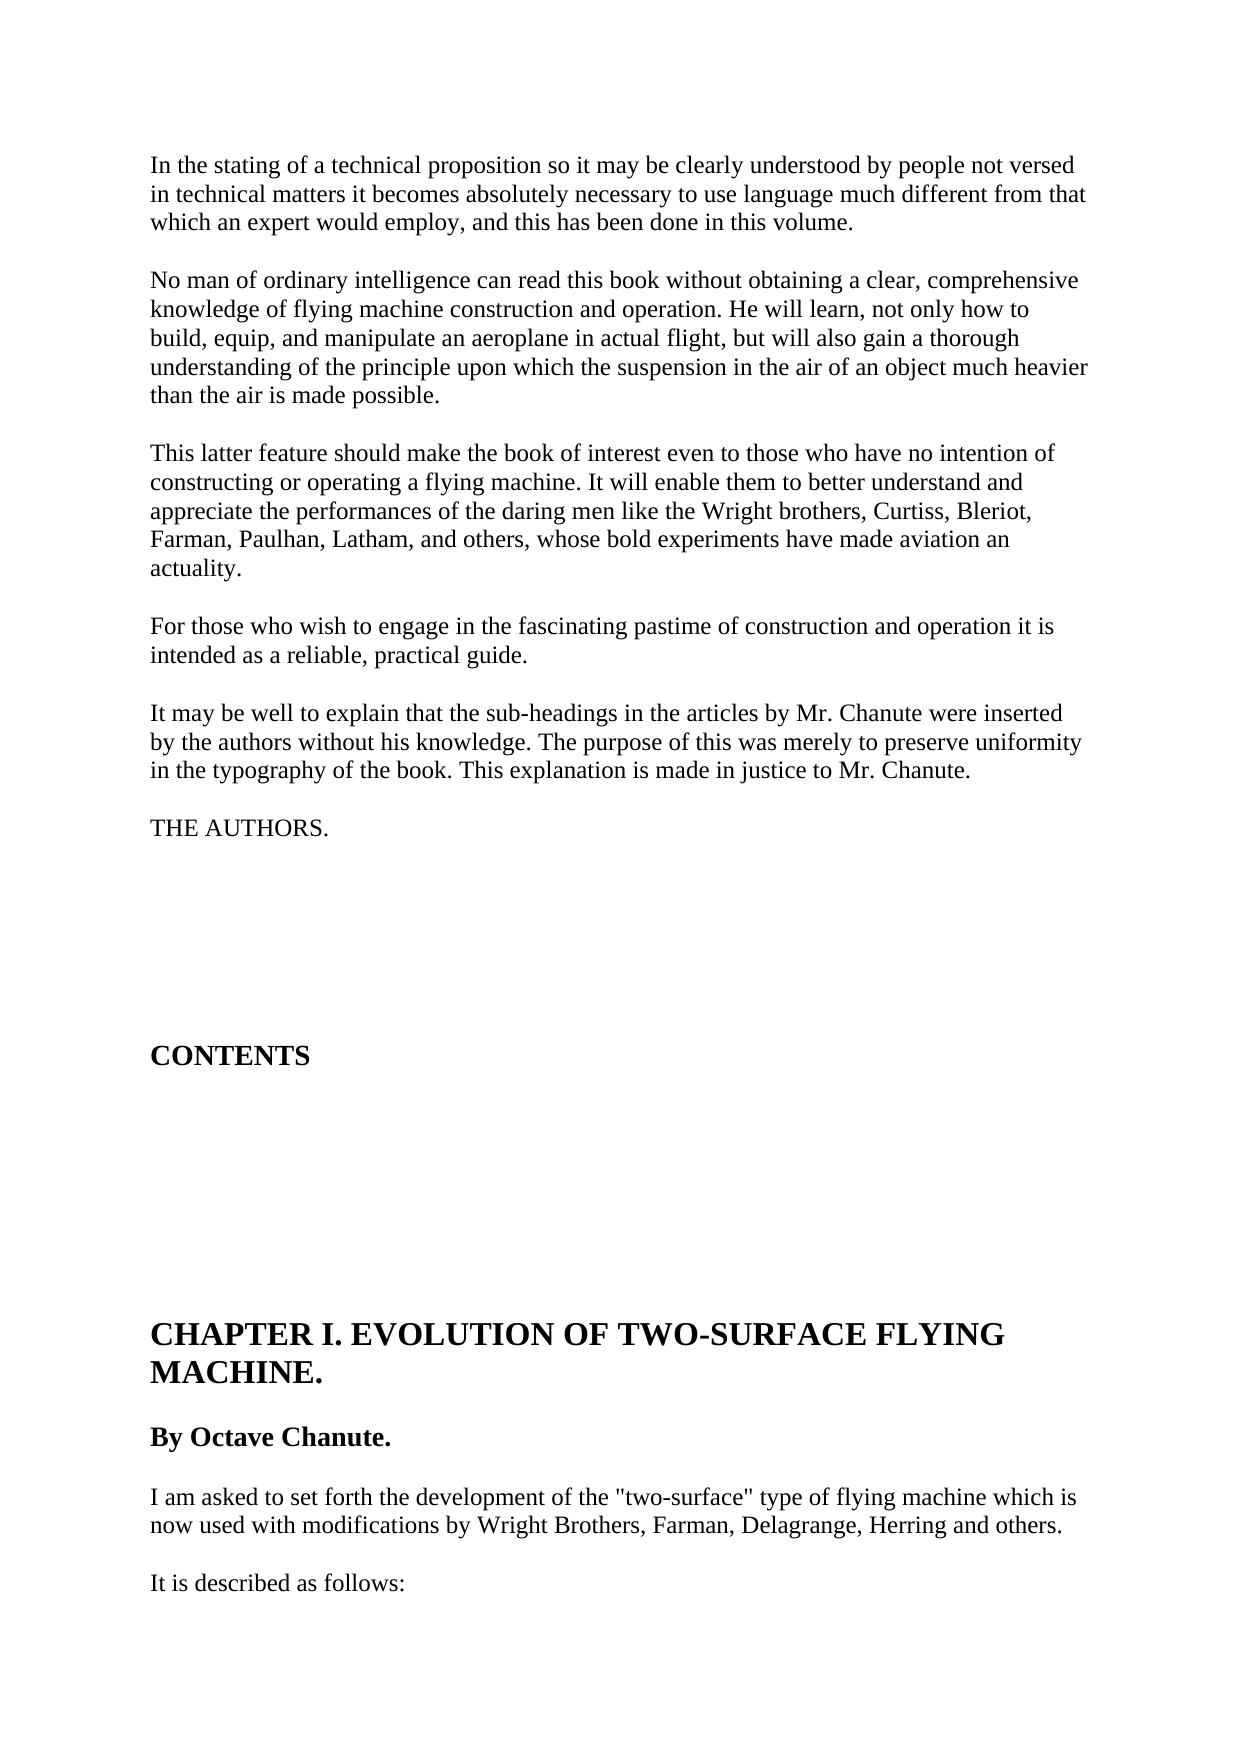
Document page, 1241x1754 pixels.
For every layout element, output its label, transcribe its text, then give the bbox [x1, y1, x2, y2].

text In the stating of a technical proposition so it may be clearly understood by people not versed in technical matters it becomes absolutely necessary to use language much different from that which an expert would employ, and this has been done in this volume. [150, 150, 1090, 236]
text It is described as follows: [150, 1568, 1090, 1597]
text By Octave Chanute. [150, 1420, 1090, 1453]
text I am asked to set forth the development of the "two-surface" type of flying machine which is now used with modifications by Wright Brothers, Farman, Delagrange, Herring and others. [150, 1482, 1090, 1539]
text No man of ordinary intelligence can read this book without obtaining a clear, comprehensive knowledge of flying machine construction and operation. He will learn, not only how to build, equip, and manipulate an aeroplane in actual flight, but will also gain a thorough understanding of the principle upon which the suspension in the air of an object much heavier than the air is made possible. [150, 265, 1090, 409]
text CHAPTER I. EVOLUTION OF TWO-SURFACE FLYING MACHINE. [150, 1314, 1090, 1391]
text CONTENTS [150, 1038, 1090, 1072]
text This latter feature should make the book of interest even to those who have no intention of constructing or operating a flying machine. It will enable them to better understand and appreciate the performances of the daring men like the Wright brothers, Curtiss, Bleriot, Farman, Paulhan, Latham, and others, whose bold experiments have made aviation an actuality. [150, 438, 1090, 582]
text It may be well to explain that the sub-headings in the articles by Mr. Chanute were inserted by the authors without his knowledge. The purpose of this was merely to preserve uniformity in the typography of the book. This explanation is made in justice to Mr. Chanute. [150, 698, 1090, 784]
text For those who wish to engage in the fascinating pastime of construction and operation it is intended as a reliable, practical guide. [150, 611, 1090, 669]
text THE AUTHORS. [150, 813, 1090, 842]
